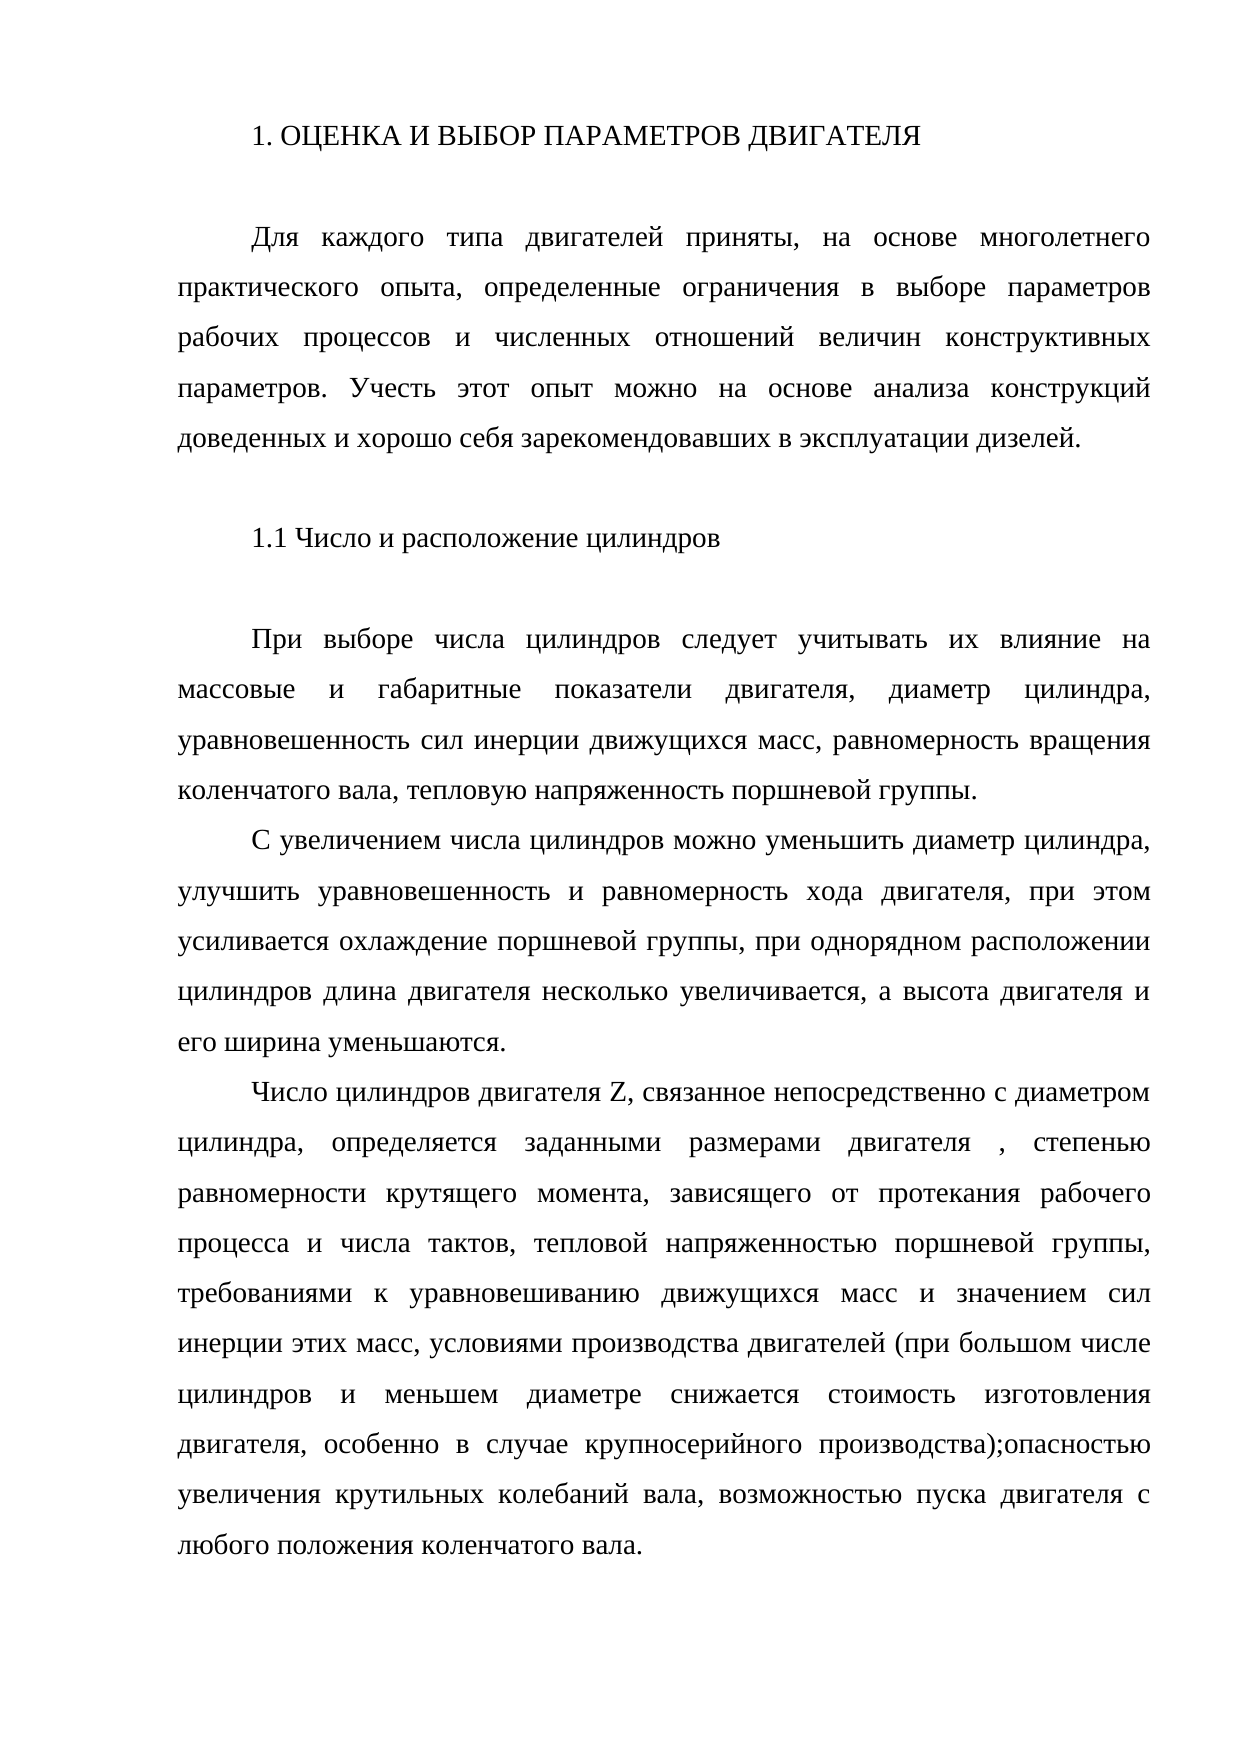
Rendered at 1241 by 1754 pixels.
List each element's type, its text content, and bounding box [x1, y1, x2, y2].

subtitle 1.1 Число и расположение цилиндров [177, 521, 1152, 554]
text С увеличением числа цилиндров можно уменьшить диаметр цилиндра, улучшить уравновешенность и равномерность хода двигателя, при этом усиливается охлаждение поршневой группы, при однорядном расположении цилиндров длина двигателя несколько увеличивается, а высота двигателя и его ширина уменьшаются. [177, 822, 1152, 1057]
text Число цилиндров двигателя Z, связанное непосредственно с диаметром цилиндра, определяется заданными размерами двигателя , степенью равномерности крутящего момента, зависящего от протекания рабочего процесса и числа тактов, тепловой напряженностью поршневой группы, требованиями к уравновешиванию движущихся масс и значением сил инерции этих масс, условиями производства двигателей (при большом числе цилиндров и меньшем диаметре снижается стоимость изготовления двигателя, особенно в случае крупносерийного производства);опасностью увеличения крутильных колебаний вала, возможностью пуска двигателя с любого положения коленчатого вала. [177, 1074, 1152, 1560]
text 1. ОЦЕНКА И ВЫБОР ПАРАМЕТРОВ ДВИГАТЕЛЯ [177, 118, 1152, 152]
text Для каждого типа двигателей приняты, на основе многолетнего практического опыта, определенные ограничения в выборе параметров рабочих процессов и численных отношений величин конструктивных параметров. Учесть этот опыт можно на основе анализа конструкций доведенных и хорошо себя зарекомендовавших в эксплуатации дизелей. [177, 219, 1152, 453]
text При выборе числа цилиндров следует учитывать их влияние на массовые и габаритные показатели двигателя, диаметр цилиндра, уравновешенность сил инерции движущихся масс, равномерность вращения коленчатого вала, тепловую напряженность поршневой группы. [177, 621, 1152, 806]
